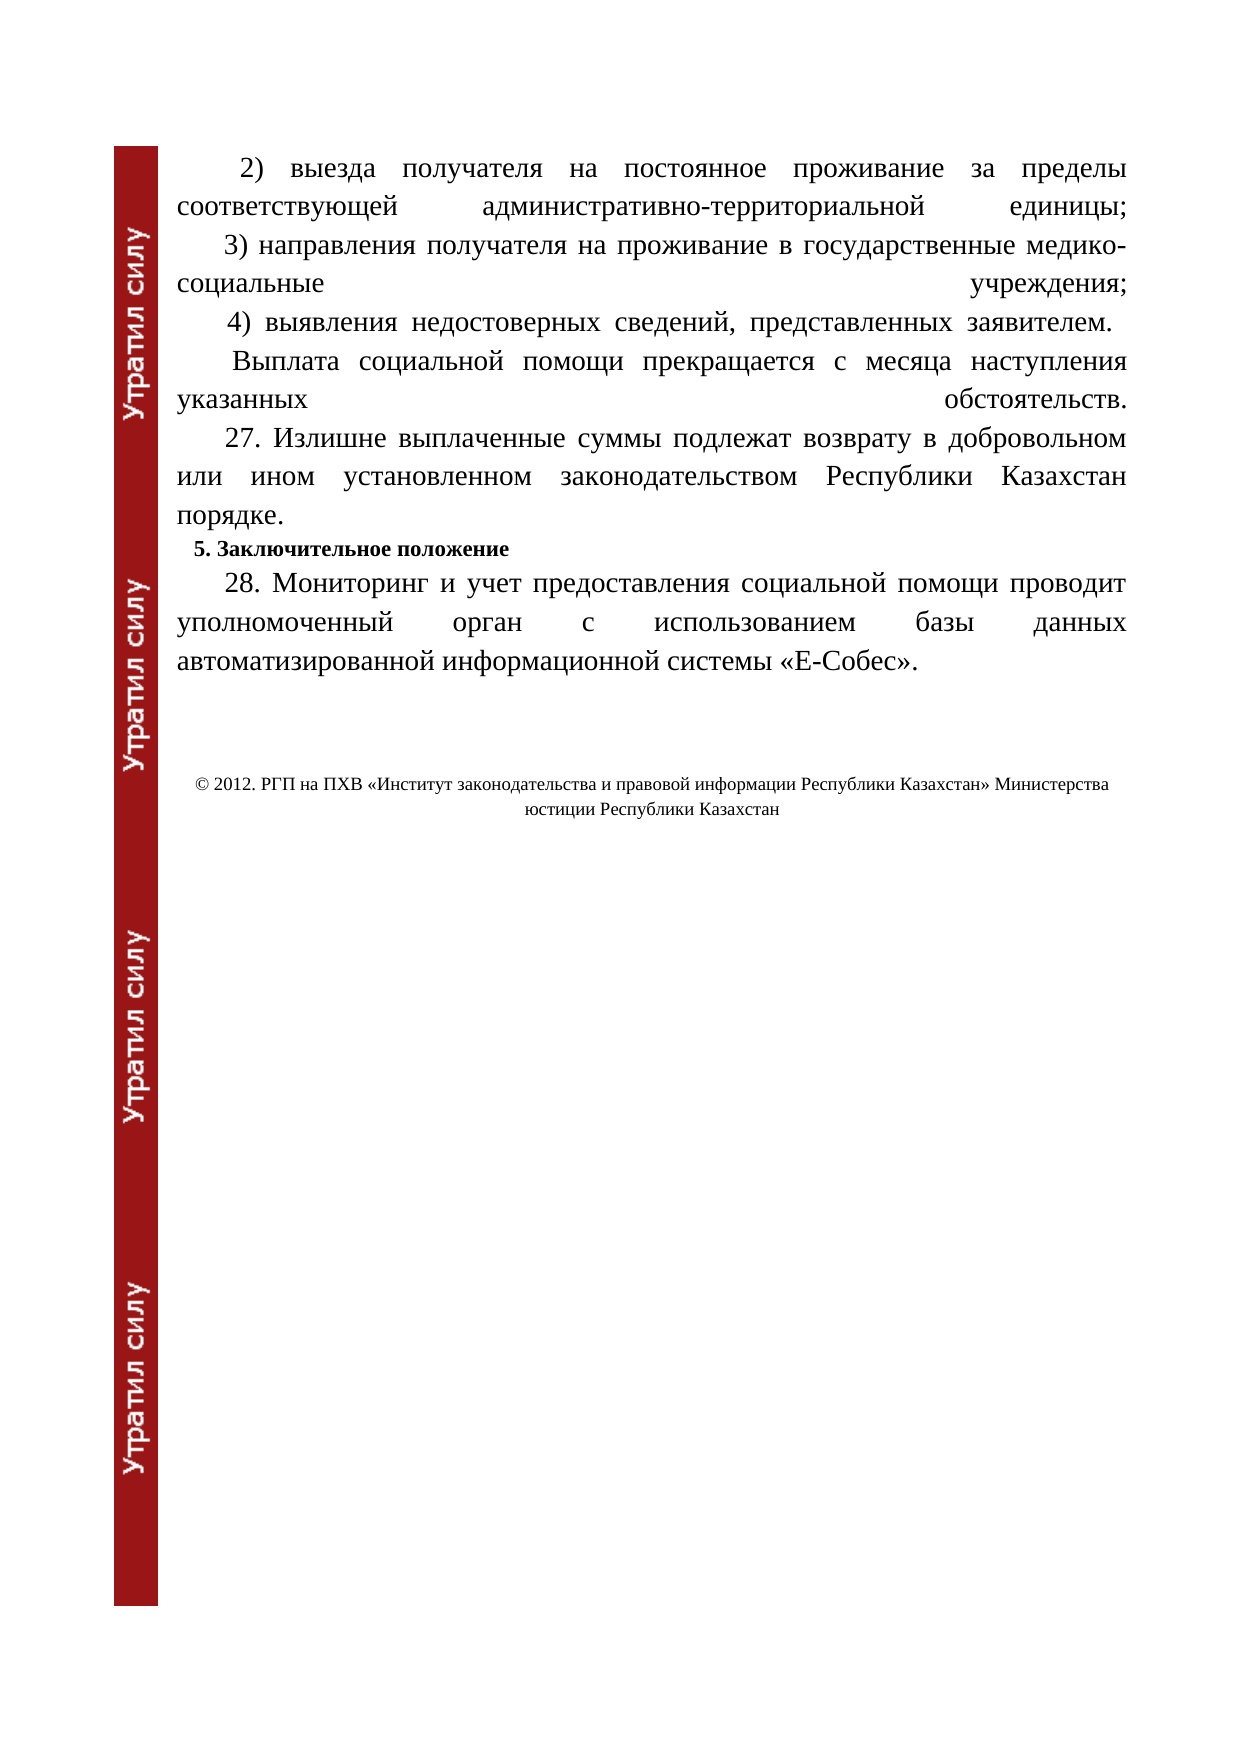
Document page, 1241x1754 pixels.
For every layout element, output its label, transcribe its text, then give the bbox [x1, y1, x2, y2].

text 28. Мониторинг и учет предоставления социальной помощи проводит уполномоченный орган с использованием базы данных автоматизированной информационной системы «Е-Собес». [112, 566, 1128, 676]
picture [114, 530, 158, 535]
picture [114, 819, 158, 1606]
picture [114, 676, 158, 773]
picture [114, 562, 158, 566]
text 5. Заключительное положение [112, 535, 1128, 562]
picture [114, 146, 158, 150]
text © 2012. РГП на ПХВ «Институт законодательства и правовой информации Республики Казахстан» Министерства юстиции Республики Казахстан [112, 773, 1128, 819]
